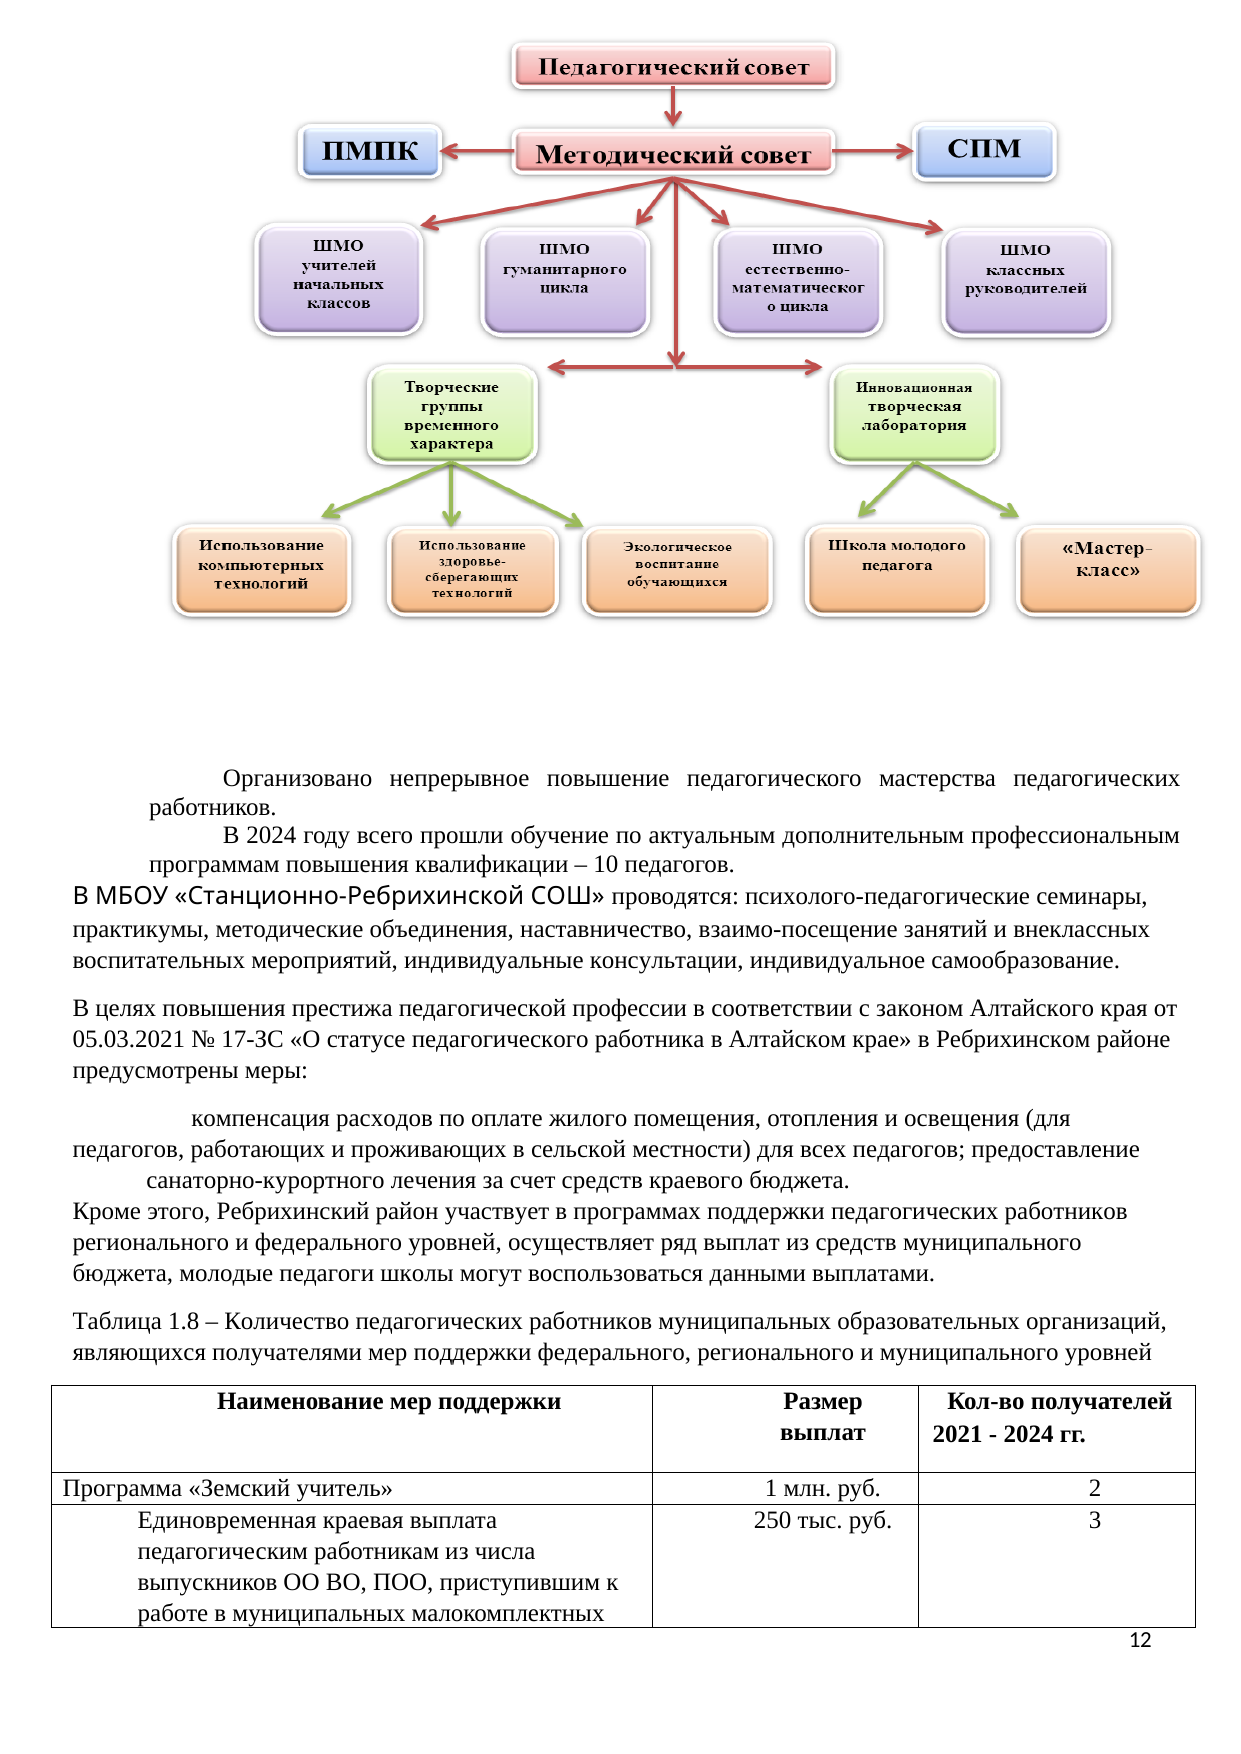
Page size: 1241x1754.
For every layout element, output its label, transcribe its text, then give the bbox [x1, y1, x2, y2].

table_cell 250 тыс. руб. [653, 1505, 918, 1627]
text В 2024 году всего прошли обучение по актуальным дополнительным профессиональным программам повышения квалификации – 10 педагогов. [149, 821, 1181, 878]
table_cell 1 млн. руб. [653, 1473, 918, 1504]
text В целях повышения престижа педагогической профессии в соответствии с законом Алтайского края от 05.03.2021 № 17-ЗС «О статусе педагогического работника в Алтайском крае» в Ребрихинском районе предусмотрены меры: [72, 993, 1181, 1084]
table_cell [52, 1505, 652, 1627]
text Таблица 1.8 – Количество педагогических работников муниципальных образовательных организаций, являющихся получателями мер поддержки федерального, регионального и муниципального уровней [72, 1306, 1181, 1366]
text Организовано непрерывное повышение педагогического мастерства педагогических работников. [149, 763, 1181, 821]
table_cell 3 [919, 1505, 1195, 1627]
text Кроме этого, Ребрихинский район участвует в программах поддержки педагогических работников регионального и федерального уровней, осуществляет ряд выплат из средств муниципального бюджета, молодые педагоги школы могут воспользоваться данными выплатами. [72, 1196, 1181, 1287]
text педагогов, работающих и проживающих в сельской местности) для всех педагогов; предоставление санаторно-курортного лечения за счет средств краевого бюджета. [72, 1134, 1181, 1194]
table_header Наименование мер поддержки [52, 1386, 652, 1472]
picture [148, 20, 1225, 729]
text компенсация расходов по оплате жилого помещения, отопления и освещения (для [81, 1103, 1181, 1132]
table_cell Программа «Земский учитель» [52, 1473, 652, 1504]
text В МБОУ «Станционно-Ребрихинской СОШ» проводятся: психолого-педагогические семинары, практикумы, методические объединения, наставничество, взаимо-посещение занятий и внеклассных воспитательных мероприятий, индивидуальные консультации, индивидуальное самообразование. [72, 878, 1181, 974]
table_header Размер выплат [653, 1386, 918, 1472]
table_header Кол-во получателей 2021 - 2024 гг. [919, 1386, 1195, 1472]
table_cell 2 [919, 1473, 1195, 1504]
